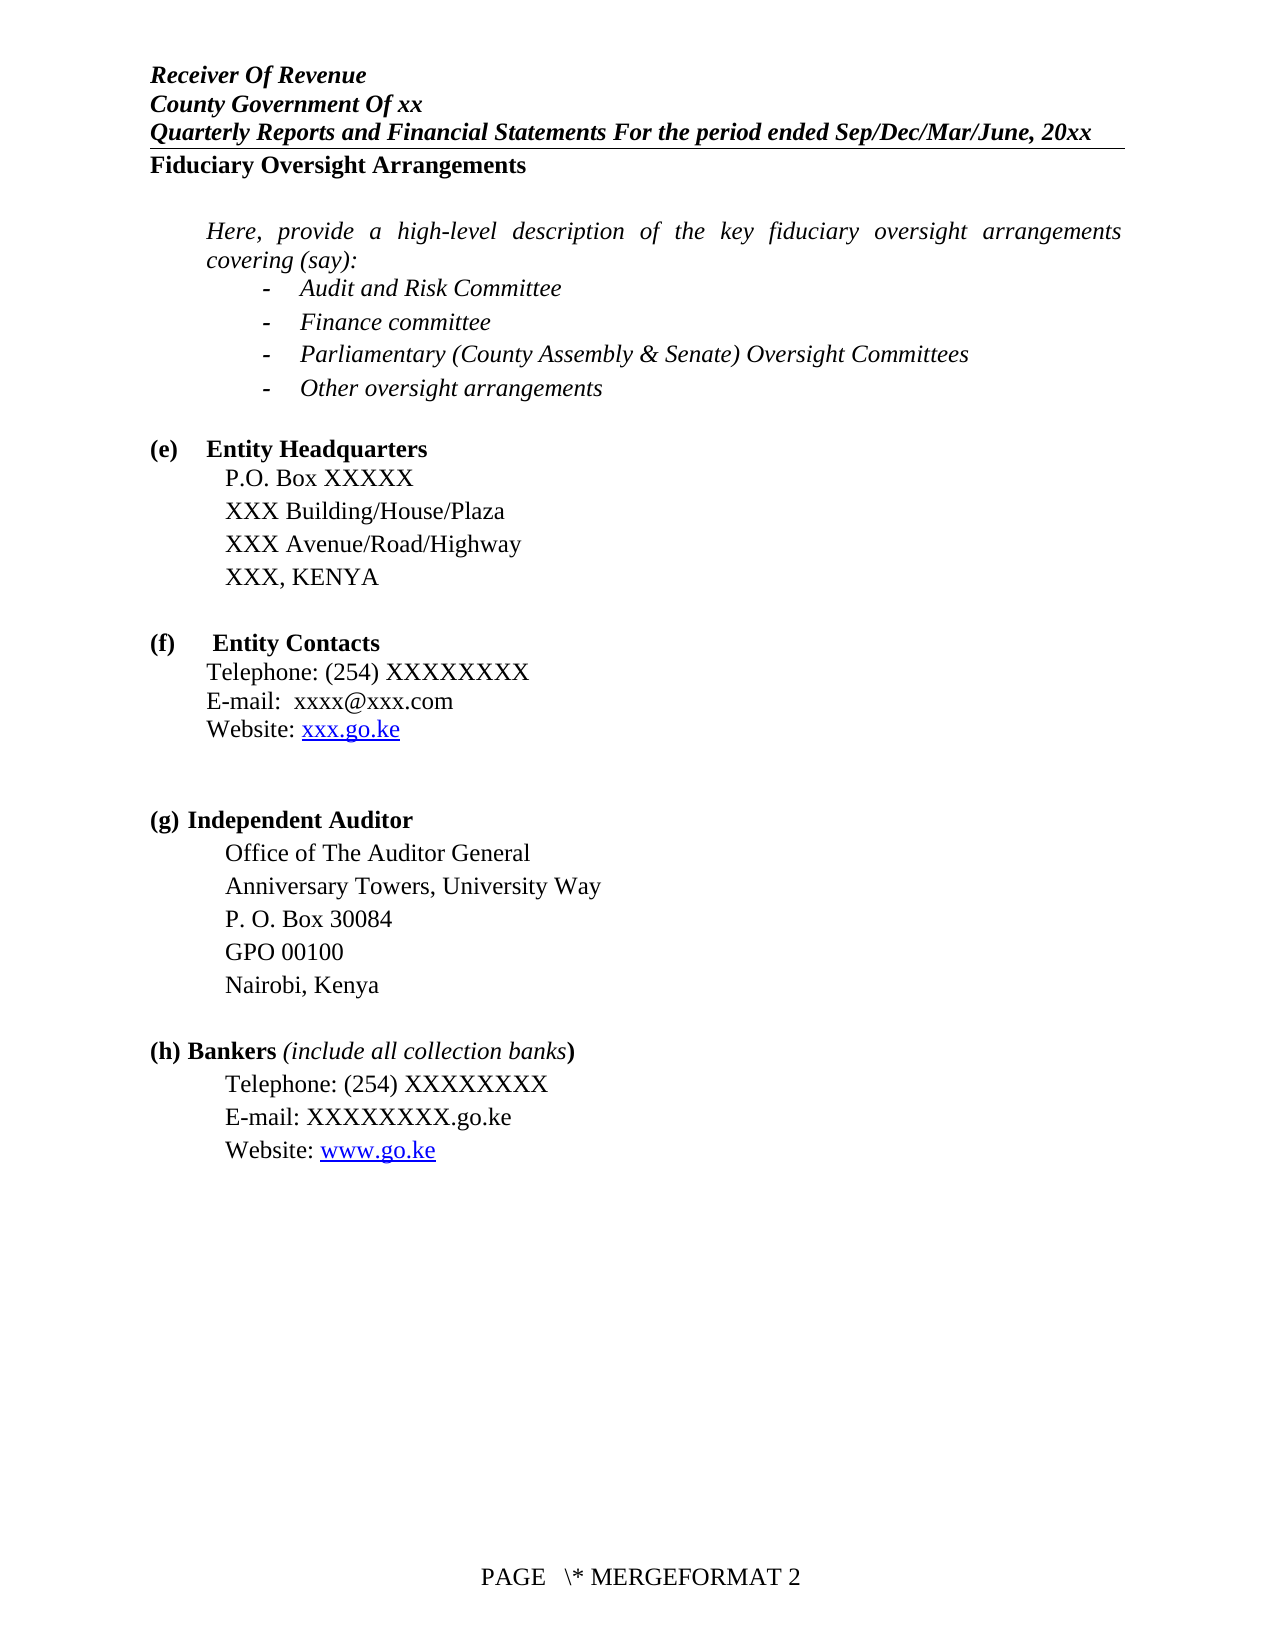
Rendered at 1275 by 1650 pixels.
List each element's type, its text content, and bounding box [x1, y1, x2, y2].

text E-mail: xxxx@xxx.com [150, 686, 1125, 714]
list Entity Contacts [150, 628, 1125, 657]
text XXX Avenue/Road/Highway [225, 529, 1125, 558]
list Bankers (include all collection banks) [150, 1036, 1125, 1065]
list Finance committee [262, 307, 1125, 335]
text Nairobi, Kenya [225, 970, 1125, 999]
text P. O. Box 30084 [225, 904, 1125, 933]
text Website: xxx.go.ke [150, 714, 1125, 743]
text E-mail: XXXXXXXX.go.ke [225, 1102, 1125, 1131]
text Anniversary Towers, University Way [225, 871, 1125, 900]
text Here, provide a high-level description of the key fiduciary oversight arrangements covering (say): [206, 216, 1125, 273]
text GPO 00100 [225, 937, 1125, 966]
text XXX, KENYA [225, 562, 1125, 591]
list Audit and Risk Committee [262, 273, 1125, 302]
list Other oversight arrangements [262, 373, 1125, 401]
text XXX Building/House/Plaza [225, 496, 1125, 525]
text P.O. Box XXXXX [225, 463, 1125, 492]
text Office of The Auditor General [225, 838, 1125, 867]
text Telephone: (254) XXXXXXXX [150, 657, 1125, 686]
list Independent Auditor [150, 805, 1125, 834]
text Telephone: (254) XXXXXXXX [225, 1069, 1125, 1098]
list Entity Headquarters [150, 434, 1125, 463]
text Website: www.go.ke [225, 1135, 1125, 1164]
list Parliamentary (County Assembly & Senate) Oversight Committees [262, 339, 1125, 368]
text Fiduciary Oversight Arrangements [150, 150, 1125, 179]
